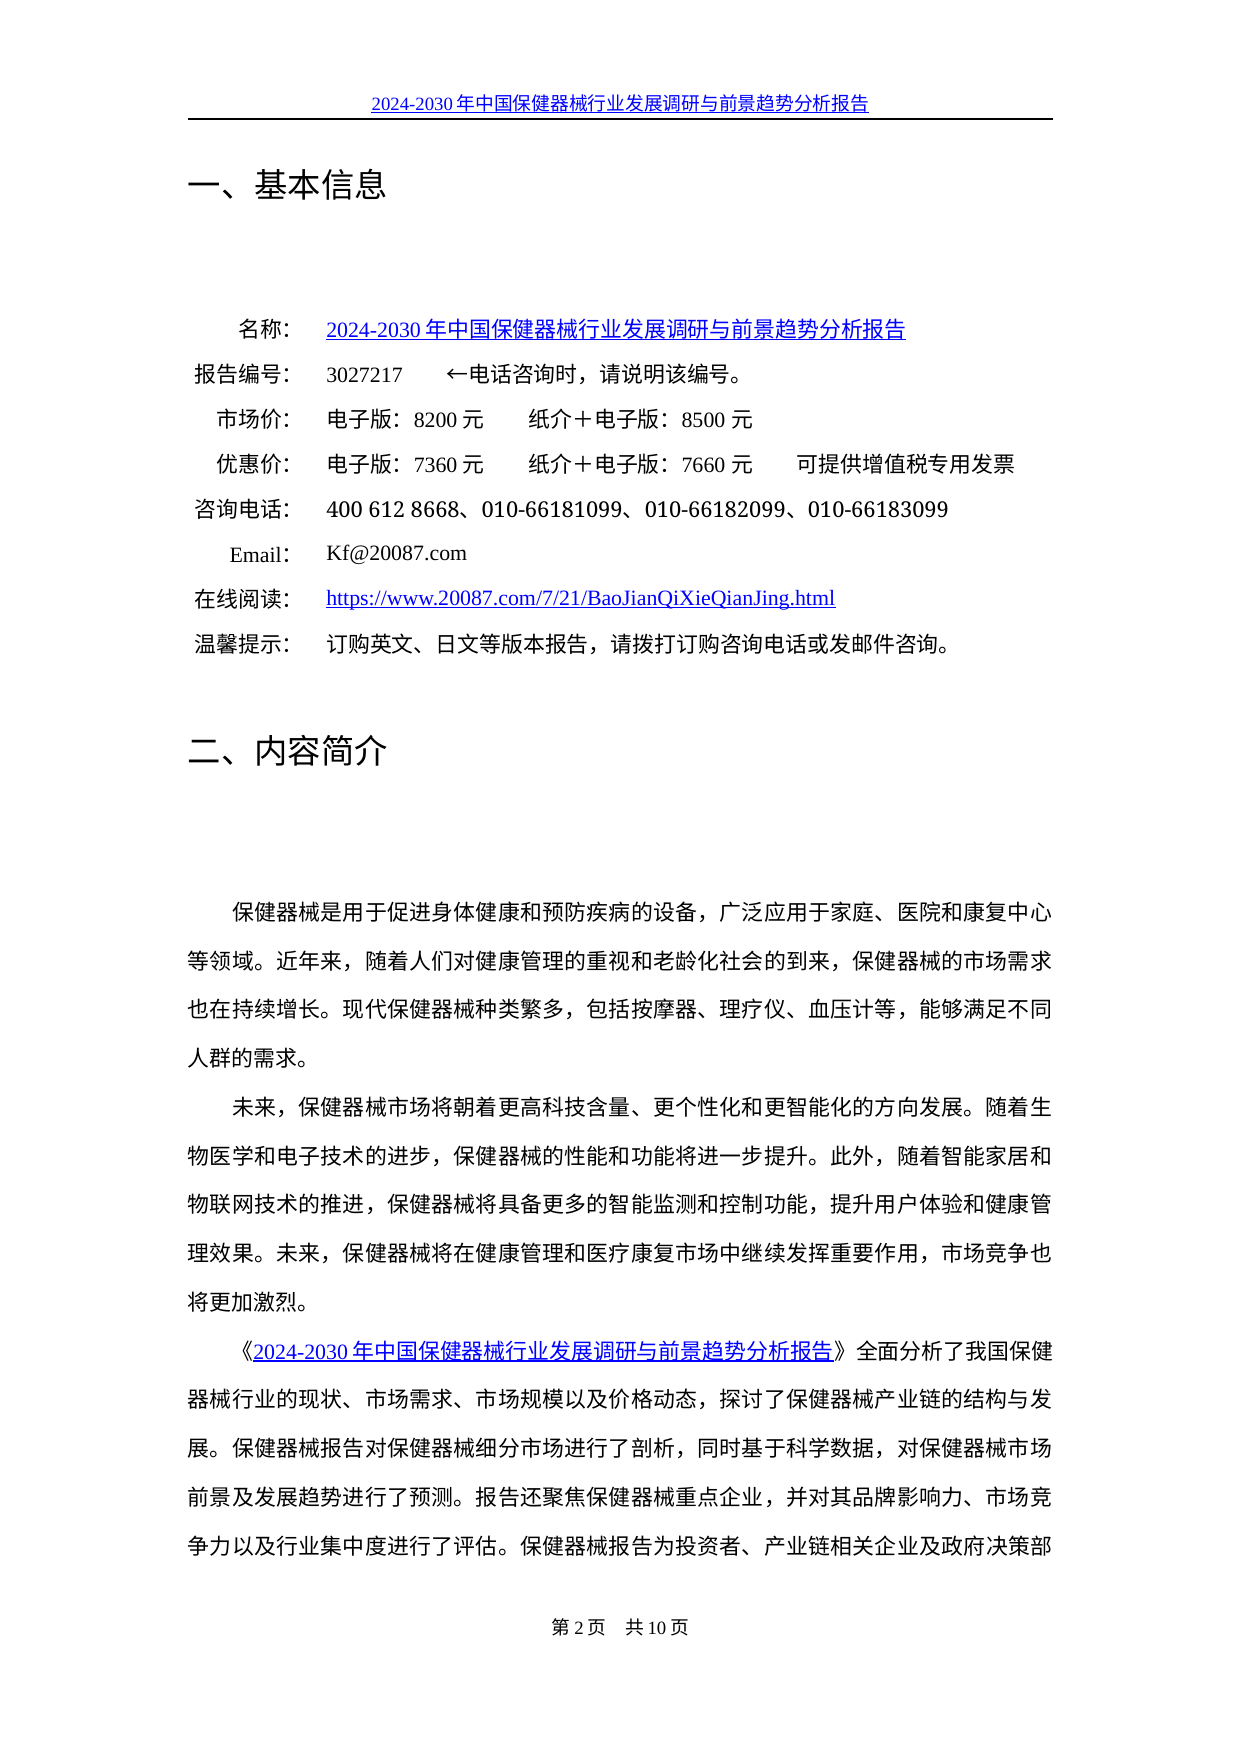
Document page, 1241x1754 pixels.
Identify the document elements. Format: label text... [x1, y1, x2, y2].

table_cell Kf@20087.com [315, 537, 1073, 582]
table_cell [315, 582, 1073, 627]
table_cell 市场价： [167, 402, 315, 447]
table_cell 电子版：8200 元 纸介＋电子版：8500 元 [315, 402, 1073, 447]
table_cell 400 612 8668、010-66181099、010-66182099、010-66183099 [315, 492, 1073, 537]
table_header 名称： [167, 312, 315, 357]
title 二、内容简介 [187, 717, 1053, 782]
table_cell 订购英文、日文等版本报告，请拨打订购咨询电话或发邮件咨询。 [315, 627, 1073, 672]
table_cell 电子版：7360 元 纸介＋电子版：7660 元 可提供增值税专用发票 [315, 447, 1073, 492]
table_cell 在线阅读： [167, 582, 315, 627]
table_cell 温馨提示： [167, 627, 315, 672]
table_header 2024-2030年中国保健器械行业发展调研与前景趋势分析报告 [315, 312, 1073, 357]
table_cell 优惠价： [167, 447, 315, 492]
table_cell 报告编号： [167, 357, 315, 402]
table_cell 3027217 ←电话咨询时，请说明该编号。 [315, 357, 1073, 402]
table_cell 咨询电话： [167, 492, 315, 537]
table_cell Email： [167, 537, 315, 582]
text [187, 894, 1053, 1561]
title 一、基本信息 [187, 150, 1053, 215]
